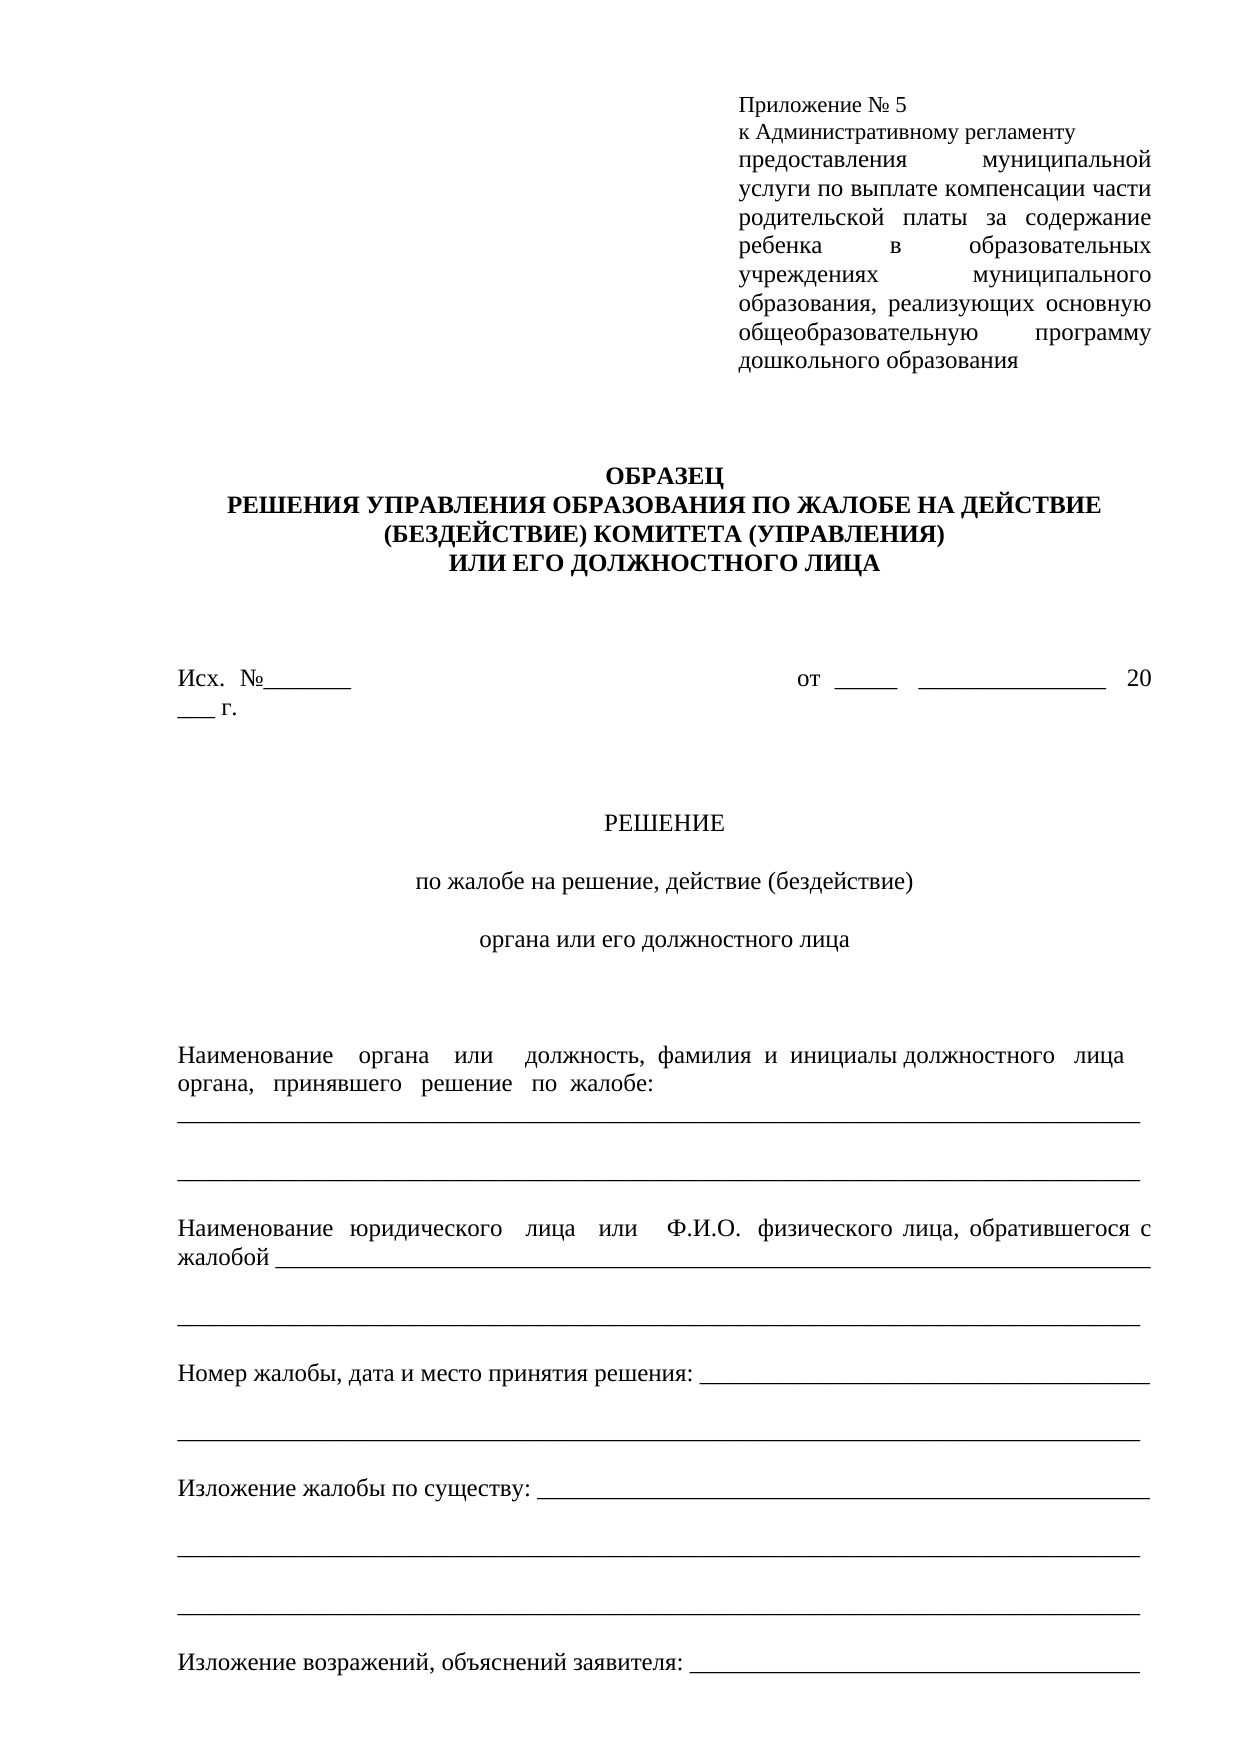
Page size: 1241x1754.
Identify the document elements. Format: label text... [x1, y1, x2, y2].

text РЕШЕНИЯ УПРАВЛЕНИЯ ОБРАЗОВАНИЯ ПО ЖАЛОБЕ НА ДЕЙСТВИЕ (БЕЗДЕЙСТВИЕ) КОМИТЕТА (УПРАВЛЕНИЯ) [177, 490, 1152, 548]
text _____________________________________________________________________________ [177, 1300, 1152, 1328]
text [177, 1589, 1152, 1618]
text Наименование юридического лица или Ф.И.О. физического лица, обратившегося с жалобой ______________________________________________________________________ [177, 1213, 1152, 1271]
text Номер жалобы, дата и место принятия решения: ____________________________________ [177, 1358, 1152, 1386]
text ИЛИ ЕГО ДОЛЖНОСТНОГО ЛИЦА [177, 548, 1152, 576]
text предоставления муниципальной услуги по выплате компенсации части родительской платы за содержание ребенка в образовательных учреждениях муниципального образования, реализующих основную общеобразовательную программу дошкольного образования [738, 144, 1152, 374]
text к Административному регламенту [738, 118, 1152, 144]
text Исх. №_______ от _____ _______________ 20 ___ г. [177, 663, 1152, 721]
text Изложение жалобы по существу: _________________________________________________ [177, 1473, 1152, 1502]
text Изложение возражений, объяснений заявителя: ____________________________________ [177, 1647, 1152, 1676]
text Приложение № 5 [738, 92, 1152, 118]
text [177, 1531, 1152, 1560]
text _____________________________________________________________________________ [177, 1155, 1152, 1184]
text РЕШЕНИЕ [177, 808, 1152, 837]
text _____________________________________________________________________________ [177, 1416, 1152, 1444]
text по жалобе на решение, действие (бездействие) [177, 866, 1152, 895]
text ОБРАЗЕЦ [177, 461, 1152, 490]
text органа или его должностного лица [177, 924, 1152, 953]
text Наименование органа или должность, фамилия и инициалы должностного лица органа, принявшего решение по жалобе: _____________________________________________________________________________ [177, 1040, 1152, 1126]
